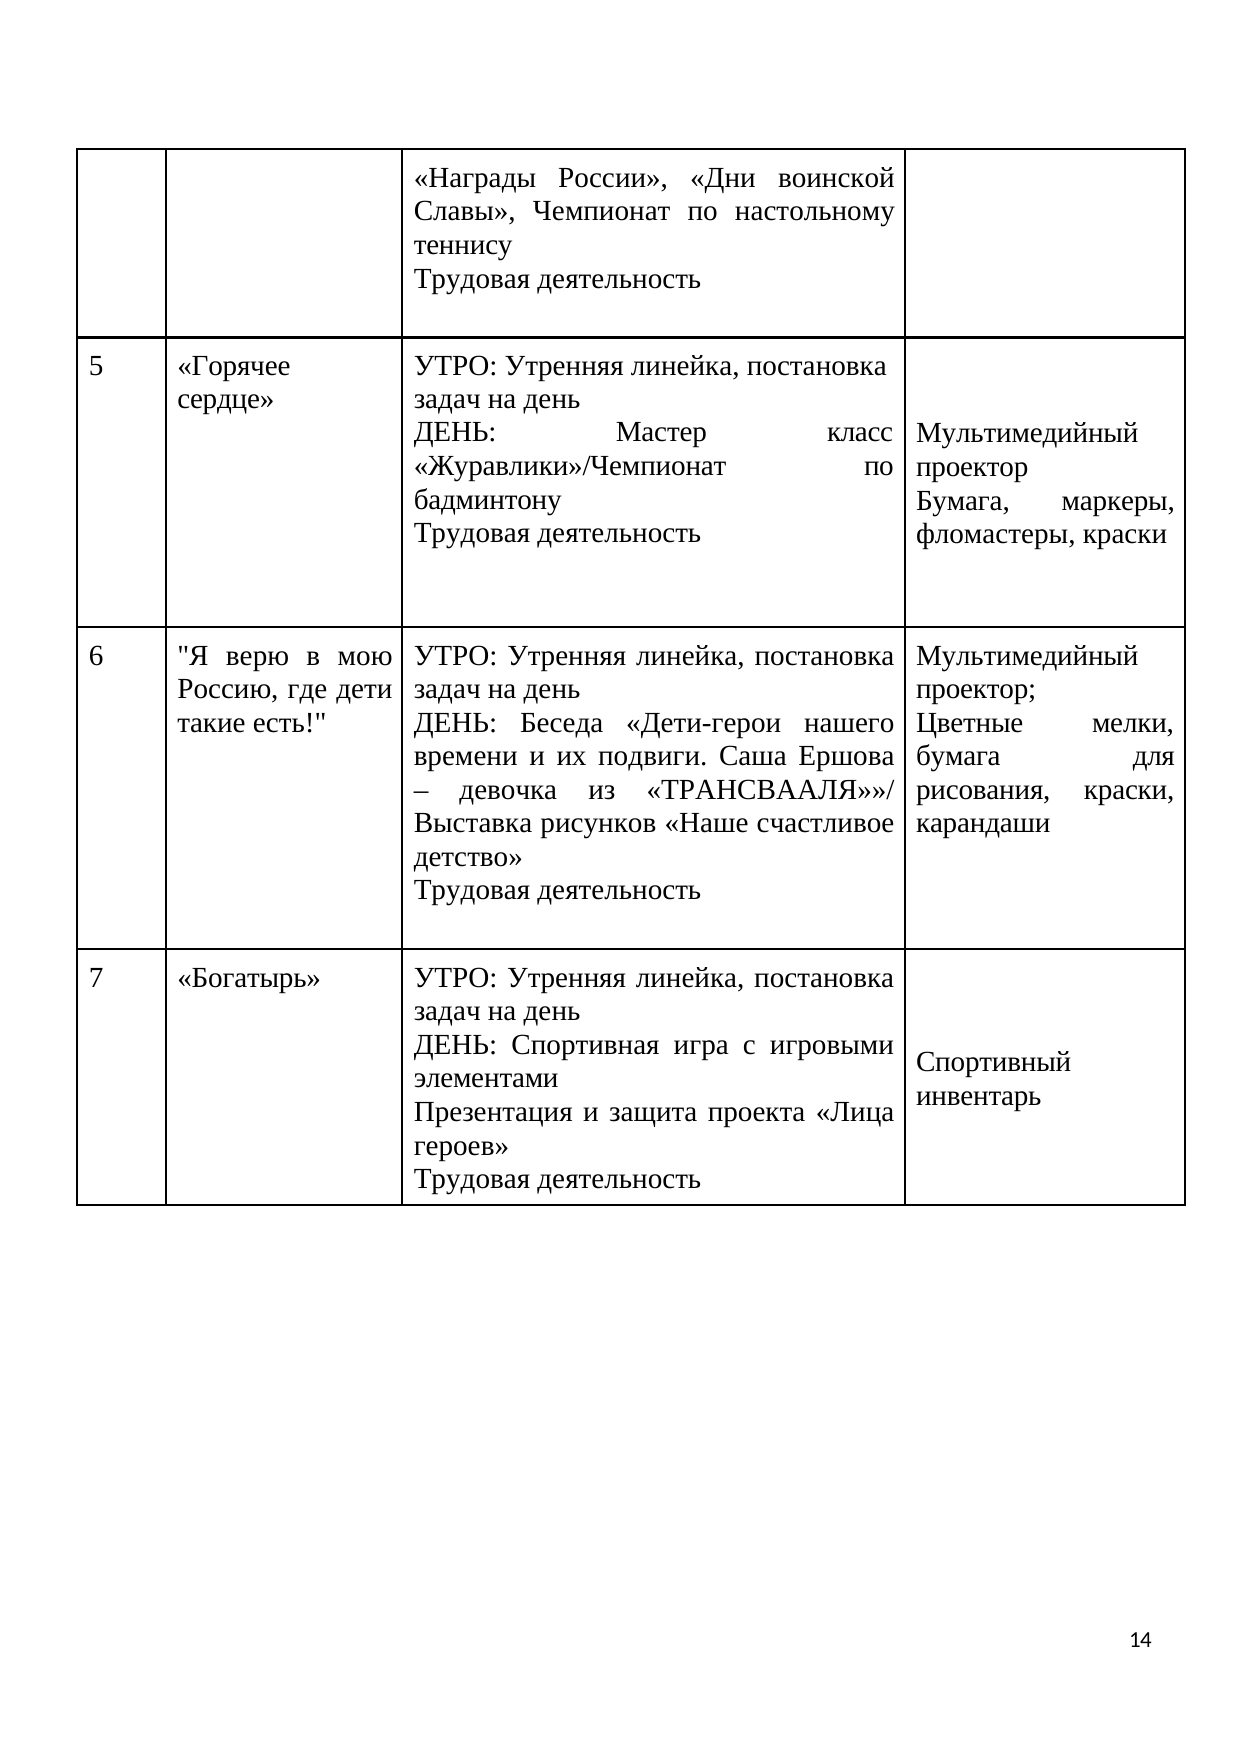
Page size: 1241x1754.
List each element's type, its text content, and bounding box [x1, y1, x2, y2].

table_cell «Богатырь» [167, 950, 401, 1204]
table_cell УТРО: Утренняя линейка, постановка задач на день ДЕНЬ: Беседа «Дети-герои нашего времени и их подвиги. Саша Ершова – девочка из «ТРАНСВААЛЯ»»/ Выставка рисунков «Наше счастливое детство» Трудовая деятельность [403, 628, 904, 948]
table_cell 5 [78, 339, 165, 626]
table_cell 7 [78, 950, 165, 1204]
table_cell Мультимедийный проектор Бумага, маркеры, фломастеры, краски [906, 339, 1184, 626]
table_cell УТРО: Утренняя линейка, постановка задач на день ДЕНЬ: Спортивная игра с игровыми элементами Презентация и защита проекта «Лица героев» Трудовая деятельность [403, 950, 904, 1204]
table_cell Мультимедийный проектор; Цветные мелки, бумага для рисования, краски, карандаши [906, 628, 1184, 948]
table_cell 6 [78, 628, 165, 948]
table_cell "Я верю в мою Россию, где дети такие есть!" [167, 628, 401, 948]
table_header [906, 150, 1184, 336]
table_cell УТРО: Утренняя линейка, постановка задач на день ДЕНЬ: Мастер класс «Журавлики»/Чемпионат по бадминтону Трудовая деятельность [403, 339, 904, 626]
table_cell «Горячее сердце» [167, 339, 401, 626]
table_cell Спортивный инвентарь [906, 950, 1184, 1204]
table_header [78, 150, 165, 336]
table_header [167, 150, 401, 336]
table_header «Награды России», «Дни воинской Славы», Чемпионат по настольному теннису Трудовая деятельность [403, 150, 904, 336]
